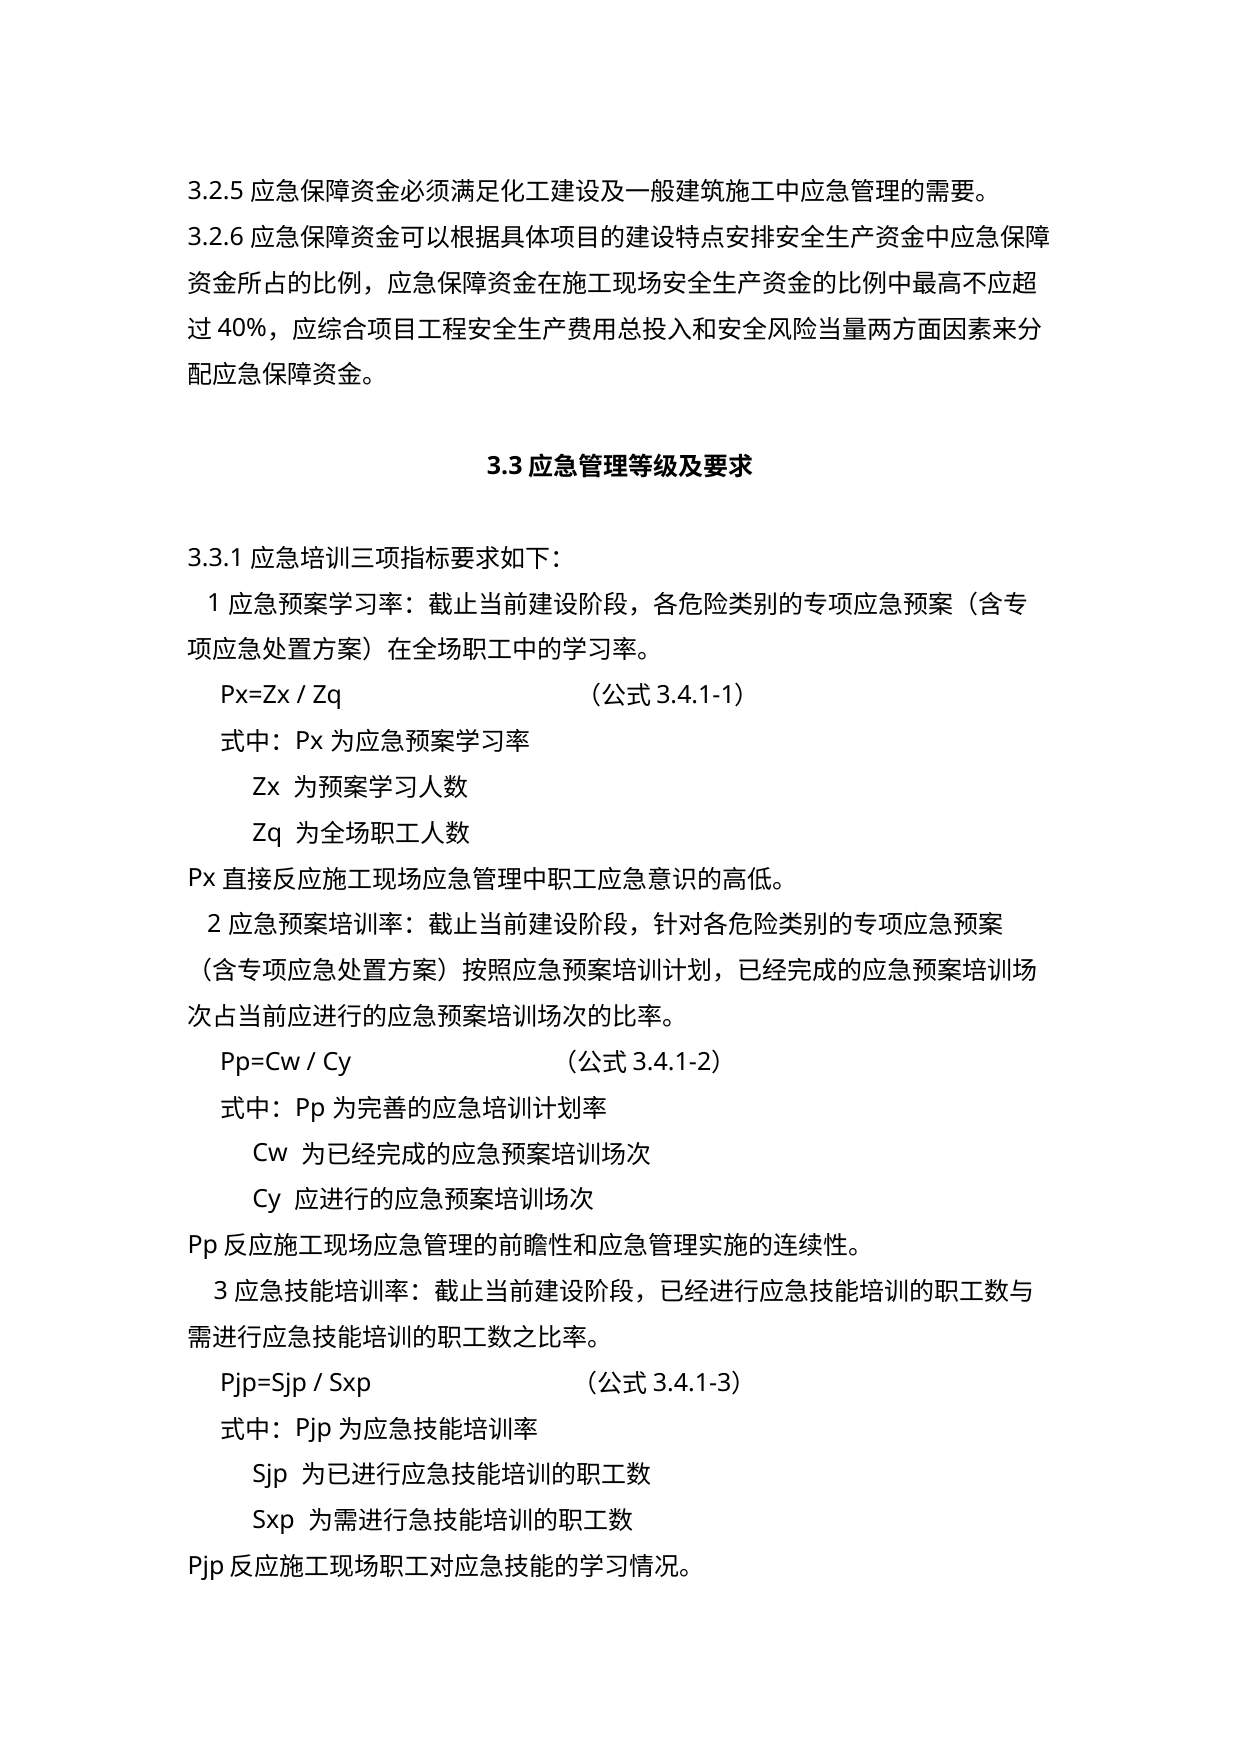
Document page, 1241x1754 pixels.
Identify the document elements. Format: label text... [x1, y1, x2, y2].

text 式中：Pjp 为应急技能培训率 [187, 1399, 1053, 1445]
text 式中：Pp 为完善的应急培训计划率 [187, 1079, 1053, 1124]
text Sjp 为已进行应急技能培训的职工数 [187, 1445, 1053, 1491]
text Zx 为预案学习人数 [187, 758, 1053, 804]
text Cw 为已经完成的应急预案培训场次 [187, 1124, 1053, 1170]
text 3.2.6 应急保障资金可以根据具体项目的建设特点安排安全生产资金中应急保障资金所占的比例，应急保障资金在施工现场安全生产资金的比例中最高不应超过40%，应综合项目工程安全生产费用总投入和安全风险当量两方面因素来分配应急保障资金。 [187, 208, 1053, 391]
text Pjp反应施工现场职工对应急技能的学习情况。 [187, 1537, 1053, 1583]
text Cy 应进行的应急预案培训场次 [187, 1170, 1053, 1216]
text Pjp=Sjp / Sxp （公式3.4.1-3） [187, 1354, 1053, 1399]
text 式中：Px 为应急预案学习率 [187, 712, 1053, 758]
text Pp=Cw / Cy （公式3.4.1-2） [187, 1033, 1053, 1079]
text 1 应急预案学习率：截止当前建设阶段，各危险类别的专项应急预案（含专项应急处置方案）在全场职工中的学习率。 [187, 574, 1053, 666]
text 3.2.5 应急保障资金必须满足化工建设及一般建筑施工中应急管理的需要。 [187, 162, 1053, 208]
text Sxp 为需进行急技能培训的职工数 [187, 1491, 1053, 1537]
text 3.3 应急管理等级及要求 [187, 437, 1053, 483]
text Px=Zx / Zq （公式3.4.1-1） [187, 666, 1053, 712]
text Zq 为全场职工人数 [187, 804, 1053, 849]
text 3 应急技能培训率：截止当前建设阶段，已经进行应急技能培训的职工数与需进行应急技能培训的职工数之比率。 [187, 1262, 1053, 1354]
text Px 直接反应施工现场应急管理中职工应急意识的高低。 [187, 849, 1053, 895]
text 3.3.1 应急培训三项指标要求如下： [187, 529, 1053, 574]
text 2 应急预案培训率：截止当前建设阶段，针对各危险类别的专项应急预案（含专项应急处置方案）按照应急预案培训计划，已经完成的应急预案培训场次占当前应进行的应急预案培训场次的比率。 [187, 895, 1053, 1033]
text Pp反应施工现场应急管理的前瞻性和应急管理实施的连续性。 [187, 1216, 1053, 1262]
